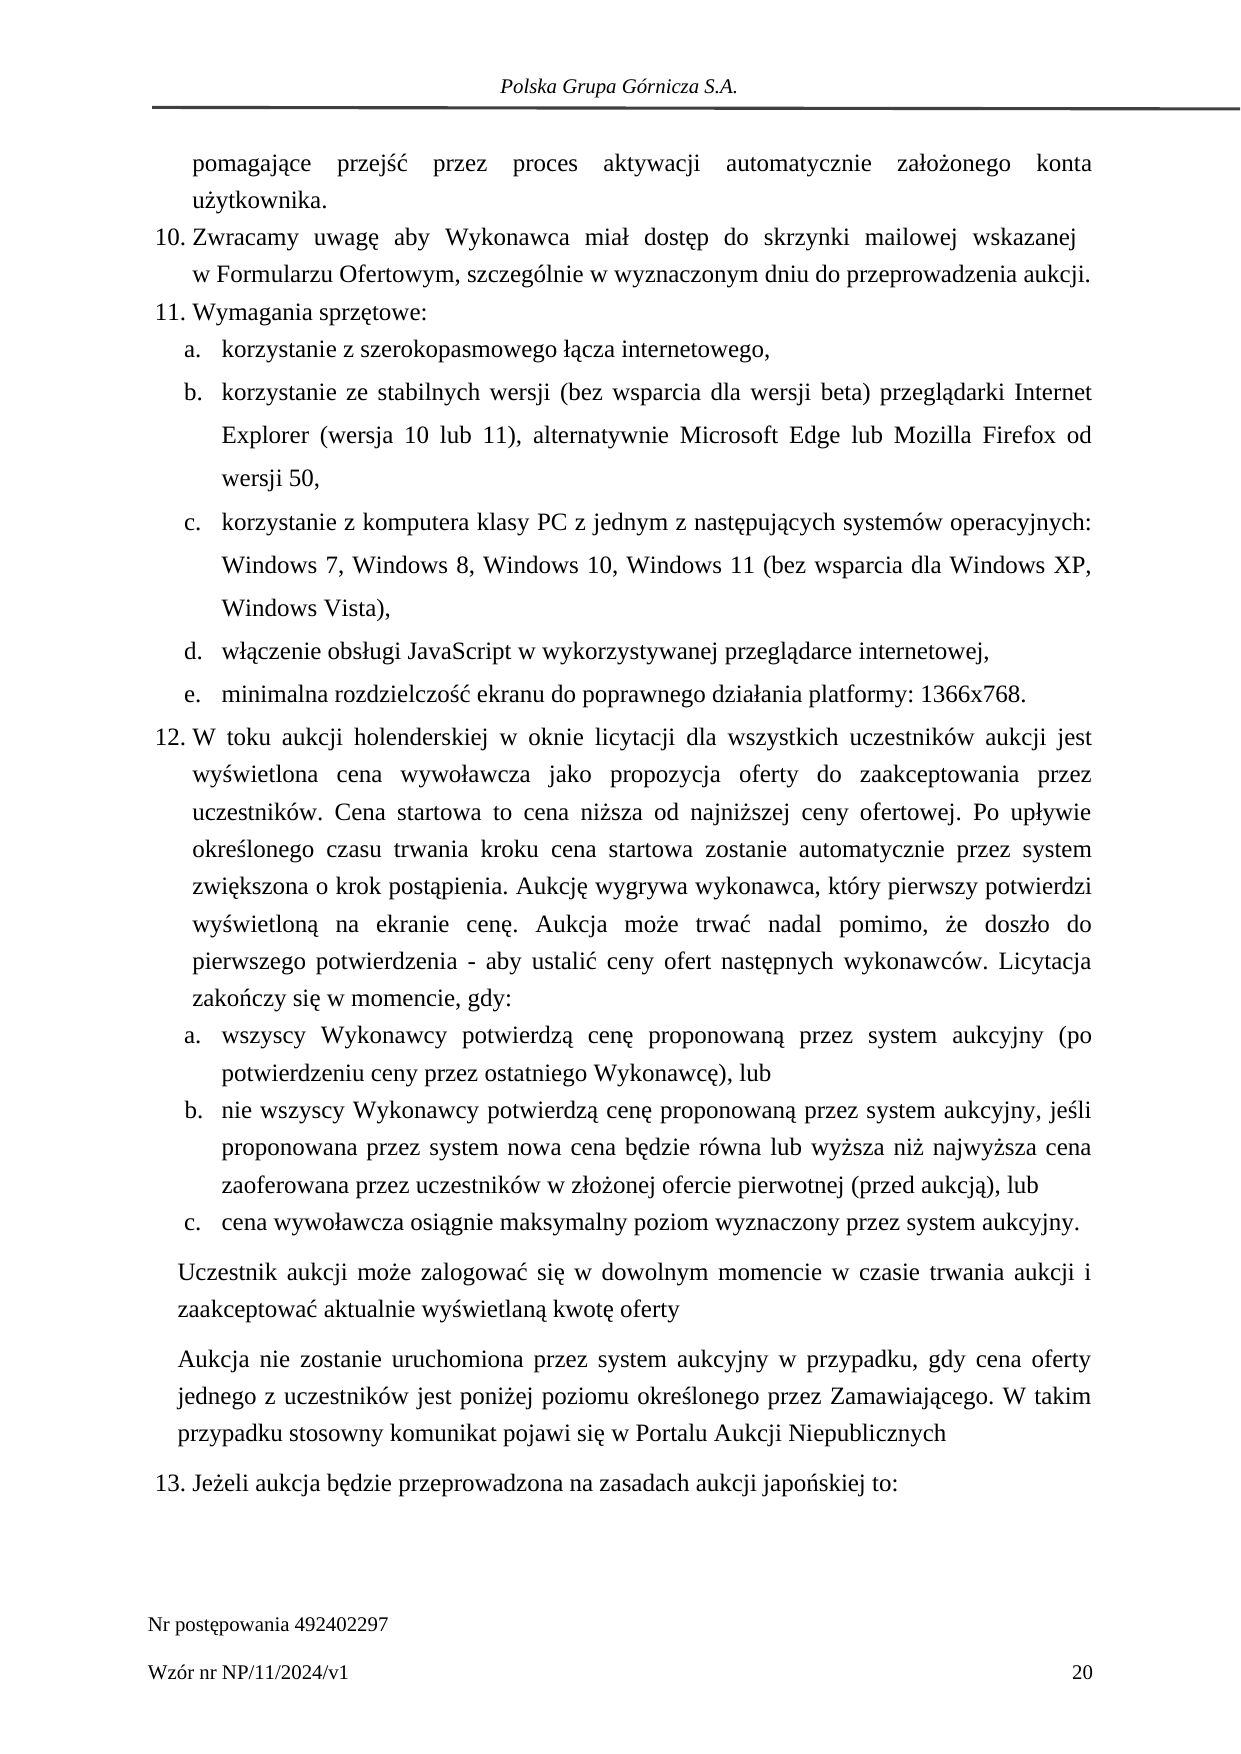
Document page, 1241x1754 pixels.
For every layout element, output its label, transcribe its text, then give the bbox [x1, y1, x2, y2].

list korzystanie ze stabilnych wersji (bez wsparcia dla wersji beta) przeglądarki Internet Explorer (wersja 10 lub 11), alternatywnie Microsoft Edge lub Mozilla Firefox od wersji 50, [184, 377, 1093, 492]
list włączenie obsługi JavaScript w wykorzystywanej przeglądarce internetowej, [184, 636, 1093, 665]
list W toku aukcji holenderskiej w oknie licytacji dla wszystkich uczestników aukcji jest wyświetlona cena wywoławcza jako propozycja oferty do zaakceptowania przez uczestników. Cena startowa to cena niższa od najniższej ceny ofertowej. Po upływie określonego czasu trwania kroku cena startowa zostanie automatycznie przez system zwiększona o krok postąpienia. Aukcję wygrywa wykonawca, który pierwszy potwierdzi wyświetloną na ekranie cenę. Aukcja może trwać nadal pomimo, że doszło do pierwszego potwierdzenia - aby ustalić ceny ofert następnych wykonawców. Licytacja zakończy się w momencie, gdy: [154, 722, 1093, 1012]
text Aukcja nie zostanie uruchomiona przez system aukcyjny w przypadku, gdy cena oferty jednego z uczestników jest poniżej poziomu określonego przez Zamawiającego. W takim przypadku stosowny komunikat pojawi się w Portalu Aukcji Niepublicznych [177, 1344, 1093, 1447]
list wszyscy Wykonawcy potwierdzą cenę proponowaną przez system aukcyjny (po potwierdzeniu ceny przez ostatniego Wykonawcę), lub [184, 1021, 1093, 1087]
text Uczestnik aukcji może zalogować się w dowolnym momencie w czasie trwania aukcji i zaakceptować aktualnie wyświetlaną kwotę oferty [177, 1257, 1093, 1323]
list korzystanie z komputera klasy PC z jednym z następujących systemów operacyjnych: Windows 7, Windows 8, Windows 10, Windows 11 (bez wsparcia dla Windows XP, Windows Vista), [184, 507, 1093, 622]
list nie wszyscy Wykonawcy potwierdzą cenę proponowaną przez system aukcyjny, jeśli proponowana przez system nowa cena będzie równa lub wyższa niż najwyższa cena zaoferowana przez uczestników w złożonej ofercie pierwotnej (przed aukcją), lub [184, 1095, 1093, 1198]
list korzystanie z szerokopasmowego łącza internetowego, [184, 334, 1093, 363]
list cena wywoławcza osiągnie maksymalny poziom wyznaczony przez system aukcyjny. [184, 1207, 1093, 1236]
list minimalna rozdzielczość ekranu do poprawnego działania platformy: 1366x768. [184, 679, 1093, 708]
list Wymagania sprzętowe: [154, 297, 1093, 326]
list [154, 148, 1093, 214]
list Zwracamy uwagę aby Wykonawca miał dostęp do skrzynki mailowej wskazanej w Formularzu Ofertowym, szczególnie w wyznaczonym dniu do przeprowadzenia aukcji. [154, 222, 1093, 288]
list Jeżeli aukcja będzie przeprowadzona na zasadach aukcji japońskiej to: [154, 1468, 1093, 1497]
